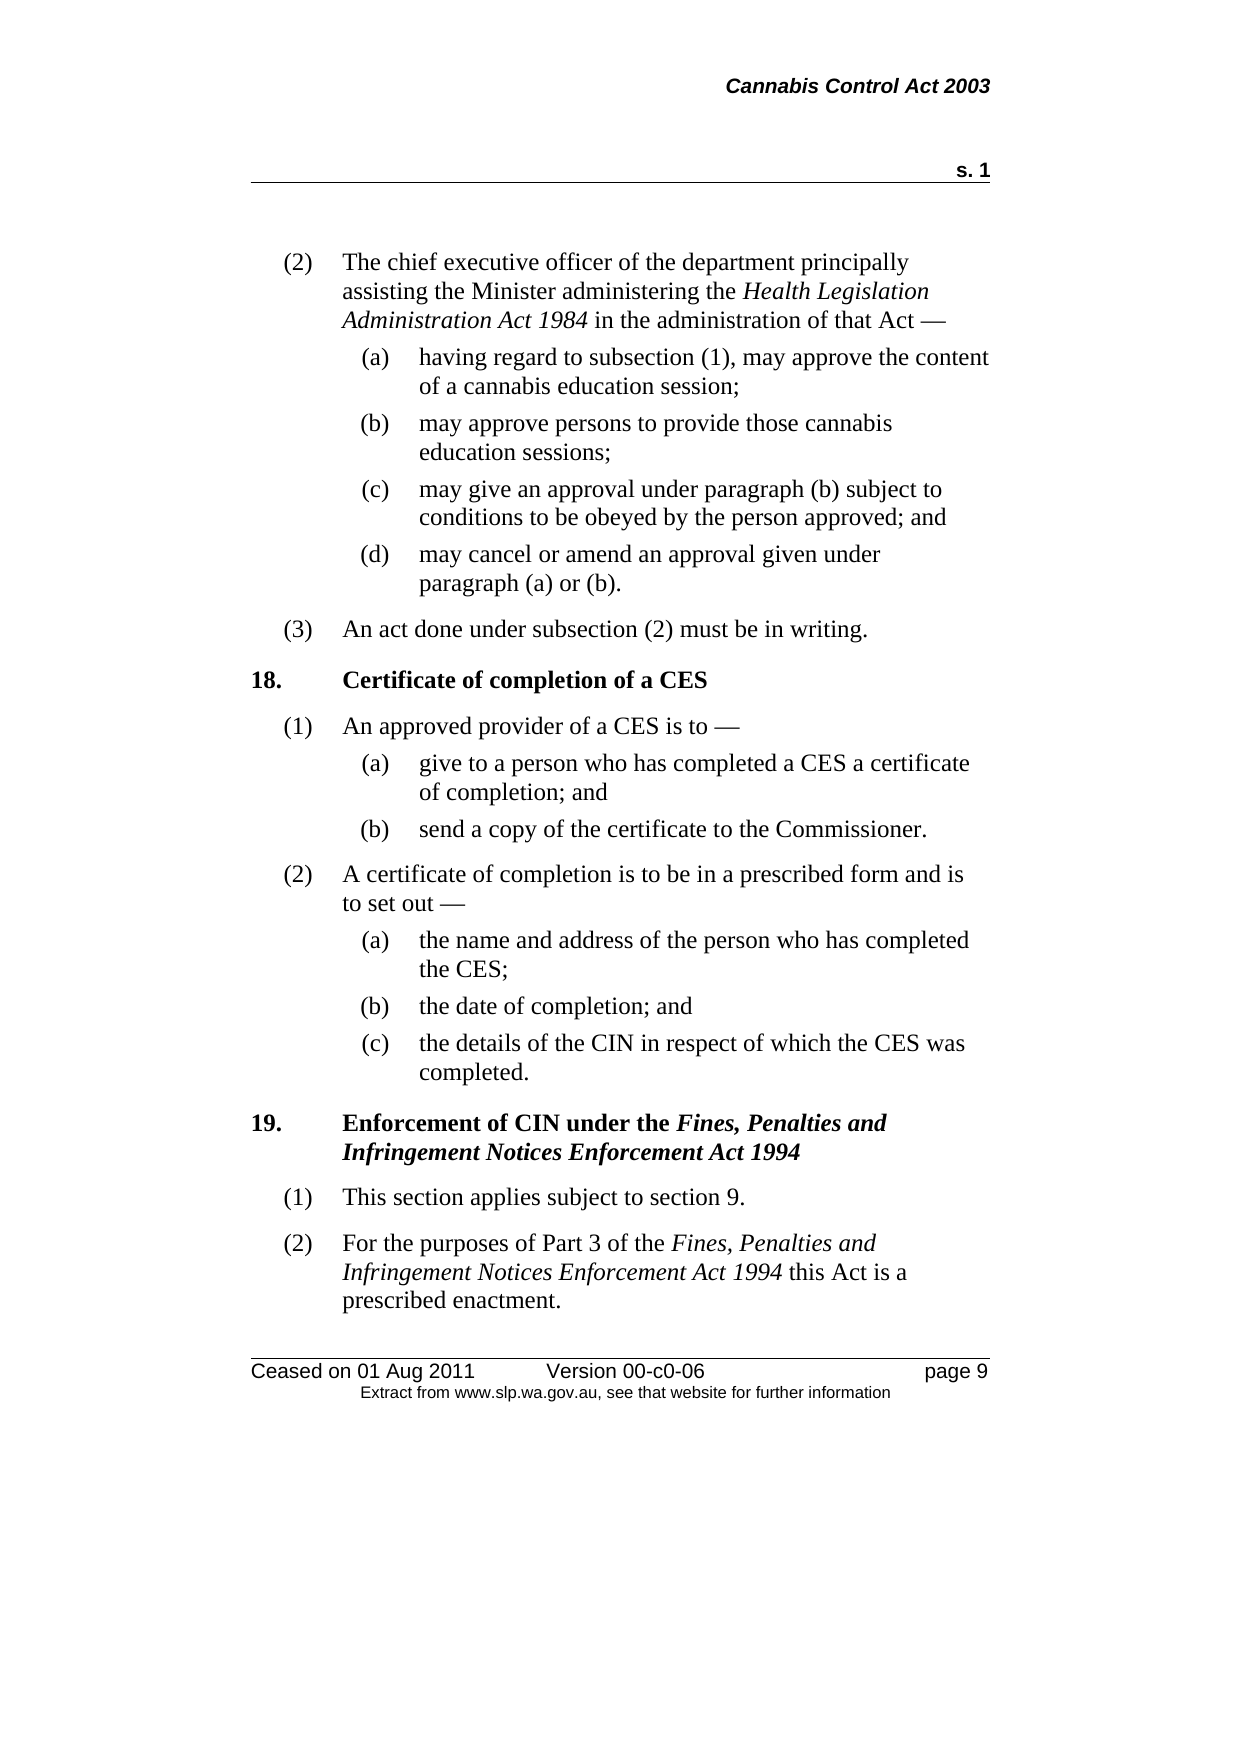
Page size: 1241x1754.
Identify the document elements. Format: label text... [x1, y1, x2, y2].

text (a) the name and address of the person who has completed the CES; [251, 925, 990, 982]
text (a) give to a person who has completed a CES a certificate of completion; and [251, 748, 990, 805]
subtitle 19. Enforcement of CIN under the Fines, Penalties and Infringement Notices Enforcement Act 1994 [251, 1108, 990, 1166]
text (c) may give an approval under paragraph (b) subject to conditions to be obeyed by the person approved; and [251, 474, 990, 531]
text (1) An approved provider of a CES is to — [251, 711, 990, 739]
subtitle 18. Certificate of completion of a CES [251, 665, 990, 694]
text (d) may cancel or amend an approval given under paragraph (a) or (b). [251, 539, 990, 597]
text (c) the details of the CIN in respect of which the CES was completed. [251, 1028, 990, 1085]
text (3) An act done under subsection (2) must be in writing. [251, 614, 990, 642]
text (1) This section applies subject to section 9. [251, 1182, 990, 1211]
text (b) send a copy of the certificate to the Commissioner. [251, 814, 990, 842]
text (2) A certificate of completion is to be in a prescribed form and is to set out — [251, 859, 990, 917]
text (b) the date of completion; and [251, 991, 990, 1019]
text (b) may approve persons to provide those cannabis education sessions; [251, 408, 990, 465]
text (2) For the purposes of Part 3 of the Fines, Penalties and Infringement Notices Enforcement Act 1994 this Act is a prescribed enactment. [251, 1228, 990, 1314]
text (a) having regard to subsection (1), may approve the content of a cannabis education session; [251, 342, 990, 399]
text (2) The chief executive officer of the department principally assisting the Minister administering the Health Legislation Administration Act 1984 in the administration of that Act — [251, 247, 990, 334]
